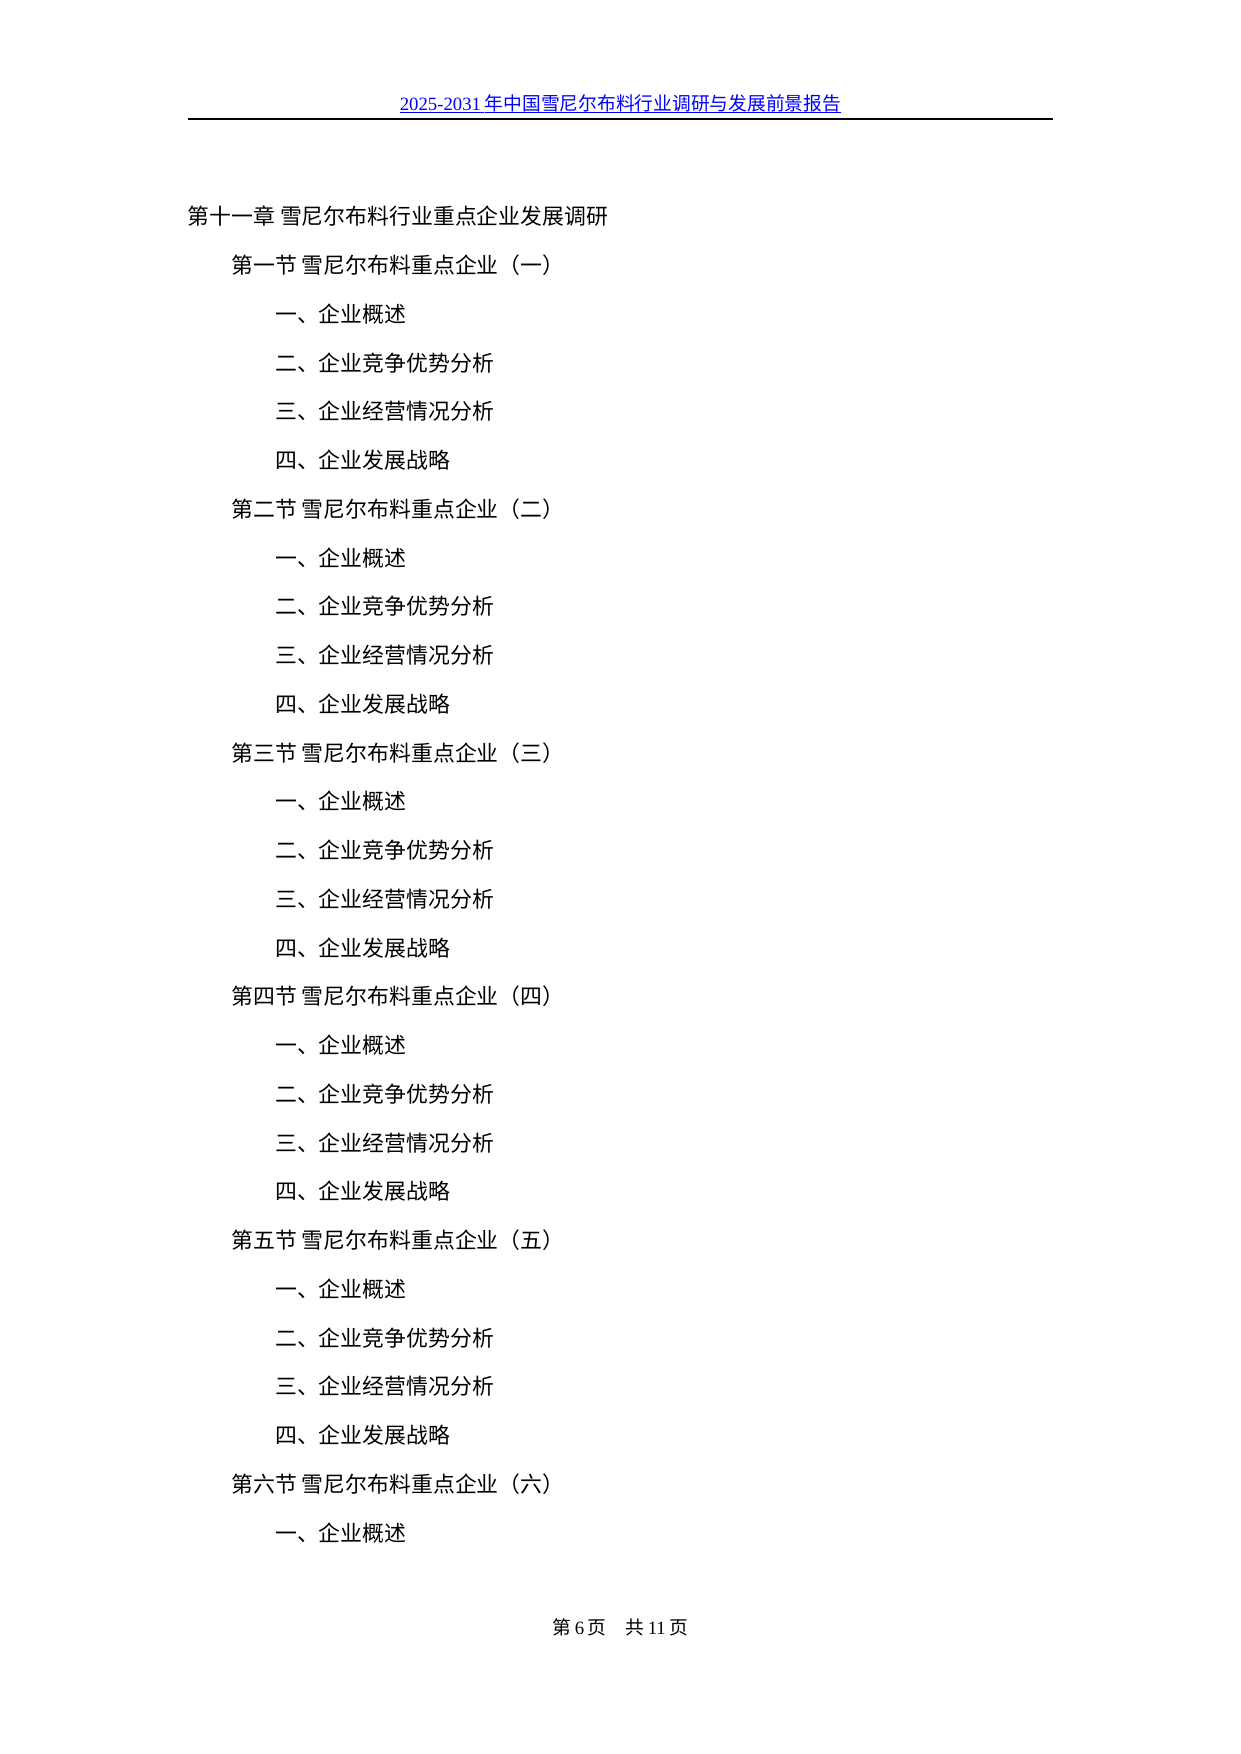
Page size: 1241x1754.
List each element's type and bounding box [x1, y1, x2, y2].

text [187, 150, 1053, 1548]
